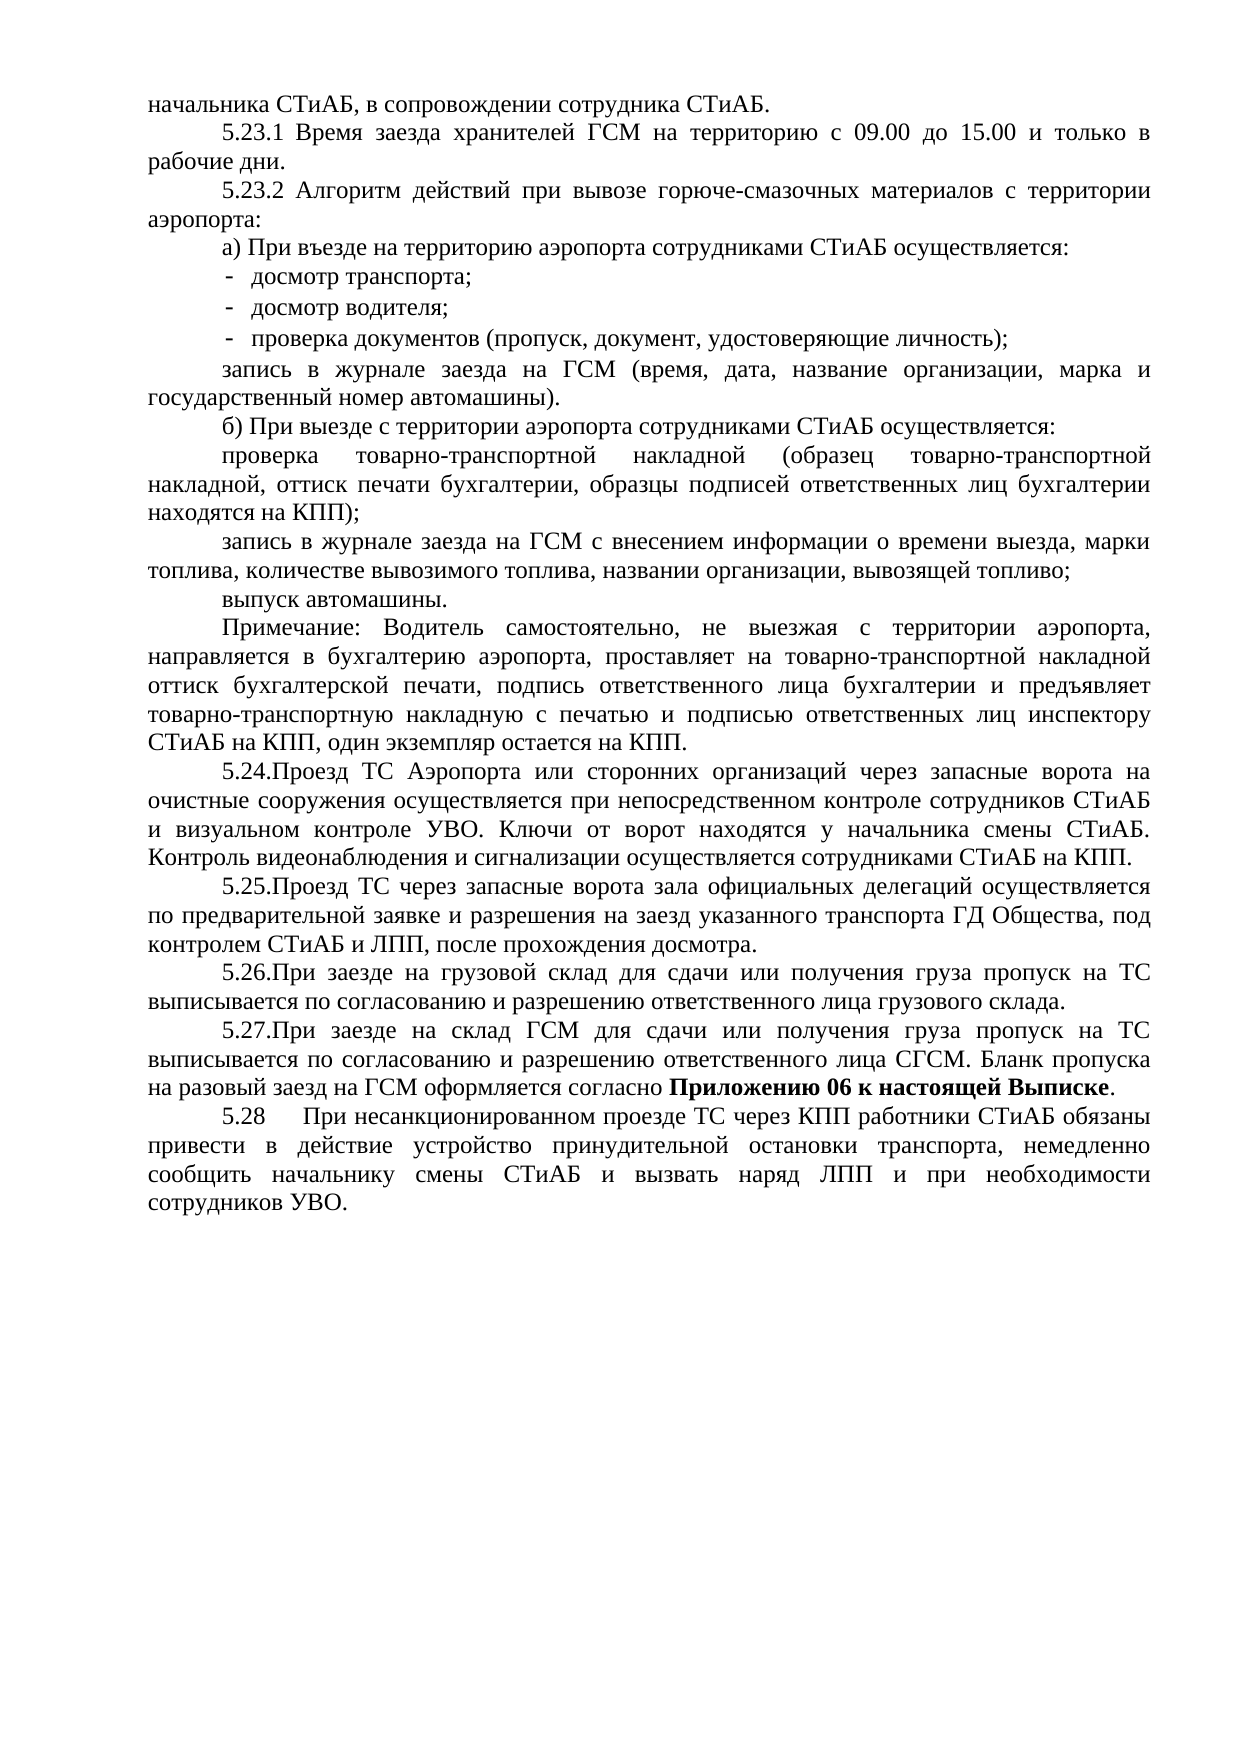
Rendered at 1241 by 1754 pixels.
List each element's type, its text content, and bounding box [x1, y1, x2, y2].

list При несанкционированном проезде ТС через КПП работники СТиАБ обязаны привести в действие устройство принудительной остановки транспорта, немедленно сообщить начальнику смены СТиАБ и вызвать наряд ЛПП и при необходимости сотрудников УВО. [148, 1101, 1152, 1216]
list Время заезда хранителей ГСМ на территорию с 09.00 до 15.00 и только в рабочие дни. [148, 117, 1152, 175]
list запись в журнале заезда на ГСМ (время, дата, название организации, марка и государственный номер автомашины). [148, 354, 1152, 411]
list досмотр транспорта; [148, 261, 1152, 292]
list запись в журнале заезда на ГСМ с внесением информации о времени выезда, марки топлива, количестве вывозимого топлива, названии организации, вывозящей топливо; [148, 526, 1152, 584]
text 5.27.При заезде на склад ГСМ для сдачи или получения груза пропуск на ТС выписывается по согласованию и разрешению ответственного лица СГСМ. Бланк пропуска на разовый заезд на ГСМ оформляется согласно Приложению 06 к настоящей Выписке. [148, 1015, 1152, 1101]
text 5.26.При заезде на грузовой склад для сдачи или получения груза пропуск на ТС выписывается по согласованию и разрешению ответственного лица грузового склада. [148, 957, 1152, 1015]
list выпуск автомашины. [148, 584, 1152, 612]
list Алгоритм действий при вывозе горюче-смазочных материалов с территории аэропорта: [148, 175, 1152, 232]
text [148, 89, 1152, 117]
list проверка документов (пропуск, документ, удостоверяющие личность); [148, 323, 1152, 354]
text 5.24.Проезд ТС Аэропорта или сторонних организаций через запасные ворота на очистные сооружения осуществляется при непосредственном контроле сотрудников СТиАБ и визуальном контроле УВО. Ключи от ворот находятся у начальника смены СТиАБ. Контроль видеонаблюдения и сигнализации осуществляется сотрудниками СТиАБ на КПП. [148, 756, 1152, 871]
list б) При выезде с территории аэропорта сотрудниками СТиАБ осуществляется: [148, 411, 1152, 440]
list Примечание: Водитель самостоятельно, не выезжая с территории аэропорта, направляется в бухгалтерию аэропорта, проставляет на товарно-транспортной накладной оттиск бухгалтерской печати, подпись ответственного лица бухгалтерии и предъявляет товарно-транспортную накладную с печатью и подписью ответственных лиц инспектору СТиАБ на КПП, один экземпляр остается на КПП. [148, 612, 1152, 756]
text 5.25.Проезд ТС через запасные ворота зала официальных делегаций осуществляется по предварительной заявке и разрешения на заезд указанного транспорта ГД Общества, под контролем СТиАБ и ЛПП, после прохождения досмотра. [148, 871, 1152, 957]
list досмотр водителя; [148, 292, 1152, 323]
list проверка товарно-транспортной накладной (образец товарно-транспортной накладной, оттиск печати бухгалтерии, образцы подписей ответственных лиц бухгалтерии находятся на КПП); [148, 440, 1152, 526]
list а) При въезде на территорию аэропорта сотрудниками СТиАБ осуществляется: [148, 232, 1152, 261]
